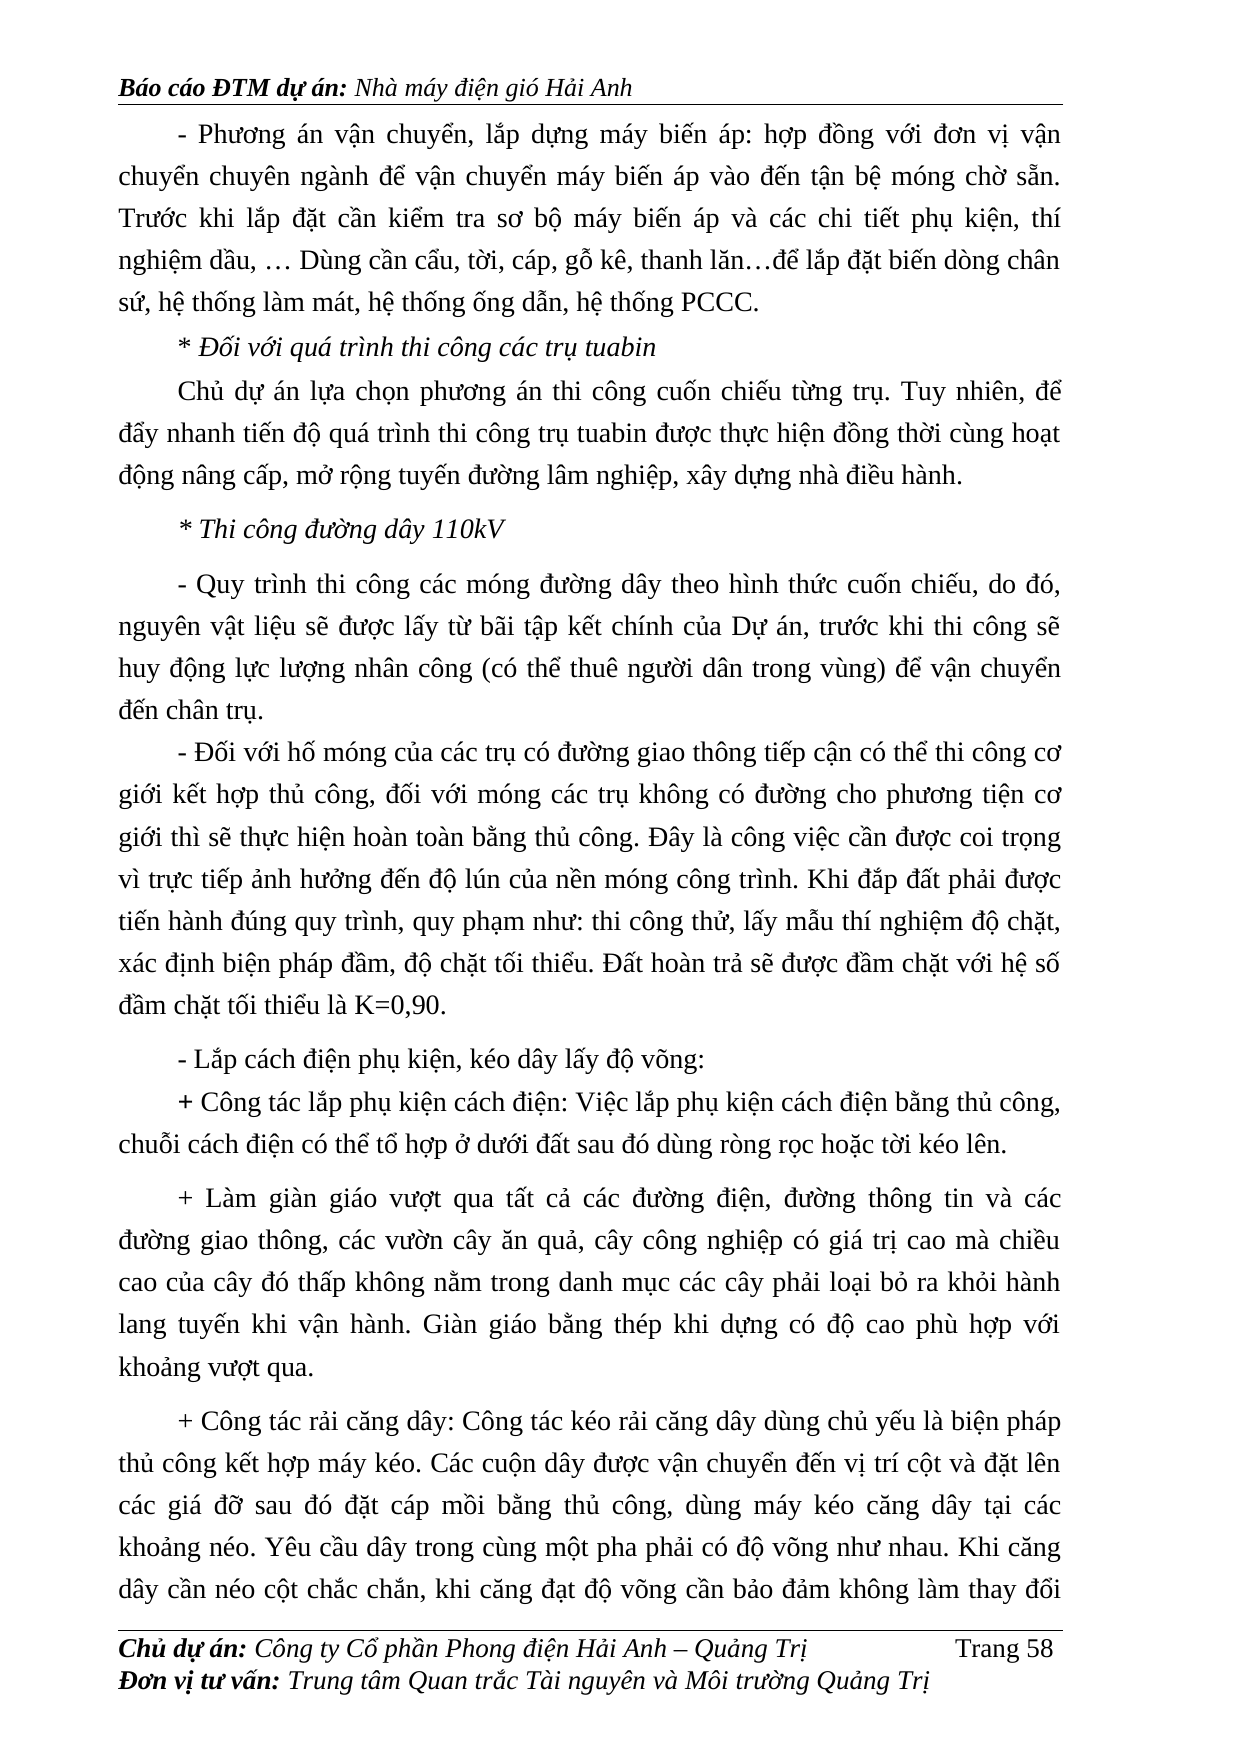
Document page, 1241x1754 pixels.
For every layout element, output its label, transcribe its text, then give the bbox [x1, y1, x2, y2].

text * Thi công đường dây 110kV [118, 513, 1063, 545]
text - Quy trình thi công các móng đường dây theo hình thức cuốn chiếu, do đó, nguyên vật liệu sẽ được lấy từ bãi tập kết chính của Dự án, trước khi thi công sẽ huy động lực lượng nhân công (có thể thuê người dân trong vùng) để vận chuyển đến chân trụ. [118, 567, 1063, 726]
text - Đối với hố móng của các trụ có đường giao thông tiếp cận có thể thi công cơ giới kết hợp thủ công, đối với móng các trụ không có đường cho phương tiện cơ giới thì sẽ thực hiện hoàn toàn bằng thủ công. Đây là công việc cần được coi trọng vì trực tiếp ảnh hưởng đến độ lún của nền móng công trình. Khi đắp đất phải được tiến hành đúng quy trình, quy phạm như: thi công thử, lấy mẫu thí nghiệm độ chặt, xác định biện pháp đầm, độ chặt tối thiểu. Đất hoàn trả sẽ được đầm chặt với hệ số đầm chặt tối thiểu là K=0,90. [118, 736, 1063, 1020]
list + Công tác lắp phụ kiện cách điện: Việc lắp phụ kiện cách điện bằng thủ công, chuỗi cách điện có thể tổ hợp ở dưới đất sau đó dùng ròng rọc hoặc tời kéo lên. [118, 1085, 1063, 1159]
text * Đối với quá trình thi công các trụ tuabin [118, 330, 1063, 362]
text + Làm giàn giáo vượt qua tất cả các đường điện, đường thông tin và các đường giao thông, các vườn cây ăn quả, cây công nghiệp có giá trị cao mà chiều cao của cây đó thấp không nằm trong danh mục các cây phải loại bỏ ra khỏi hành lang tuyến khi vận hành. Giàn giáo bằng thép khi dựng có độ cao phù hợp với khoảng vượt qua. [118, 1181, 1063, 1382]
list - Lắp cách điện phụ kiện, kéo dây lấy độ võng: [118, 1043, 1063, 1075]
text - Phương án vận chuyển, lắp dựng máy biến áp: hợp đồng với đơn vị vận chuyển chuyên ngành để vận chuyển máy biến áp vào đến tận bệ móng chờ sẵn. Trước khi lắp đặt cần kiểm tra sơ bộ máy biến áp và các chi tiết phụ kiện, thí nghiệm dầu, … Dùng cần cẩu, tời, cáp, gỗ kê, thanh lăn…để lắp đặt biến dòng chân sứ, hệ thống làm mát, hệ thống ống dẫn, hệ thống PCCC. [118, 117, 1063, 318]
text Chủ dự án lựa chọn phương án thi công cuốn chiếu từng trụ. Tuy nhiên, để đẩy nhanh tiến độ quá trình thi công trụ tuabin được thực hiện đồng thời cùng hoạt động nâng cấp, mở rộng tuyến đường lâm nghiệp, xây dựng nhà điều hành. [118, 374, 1063, 490]
